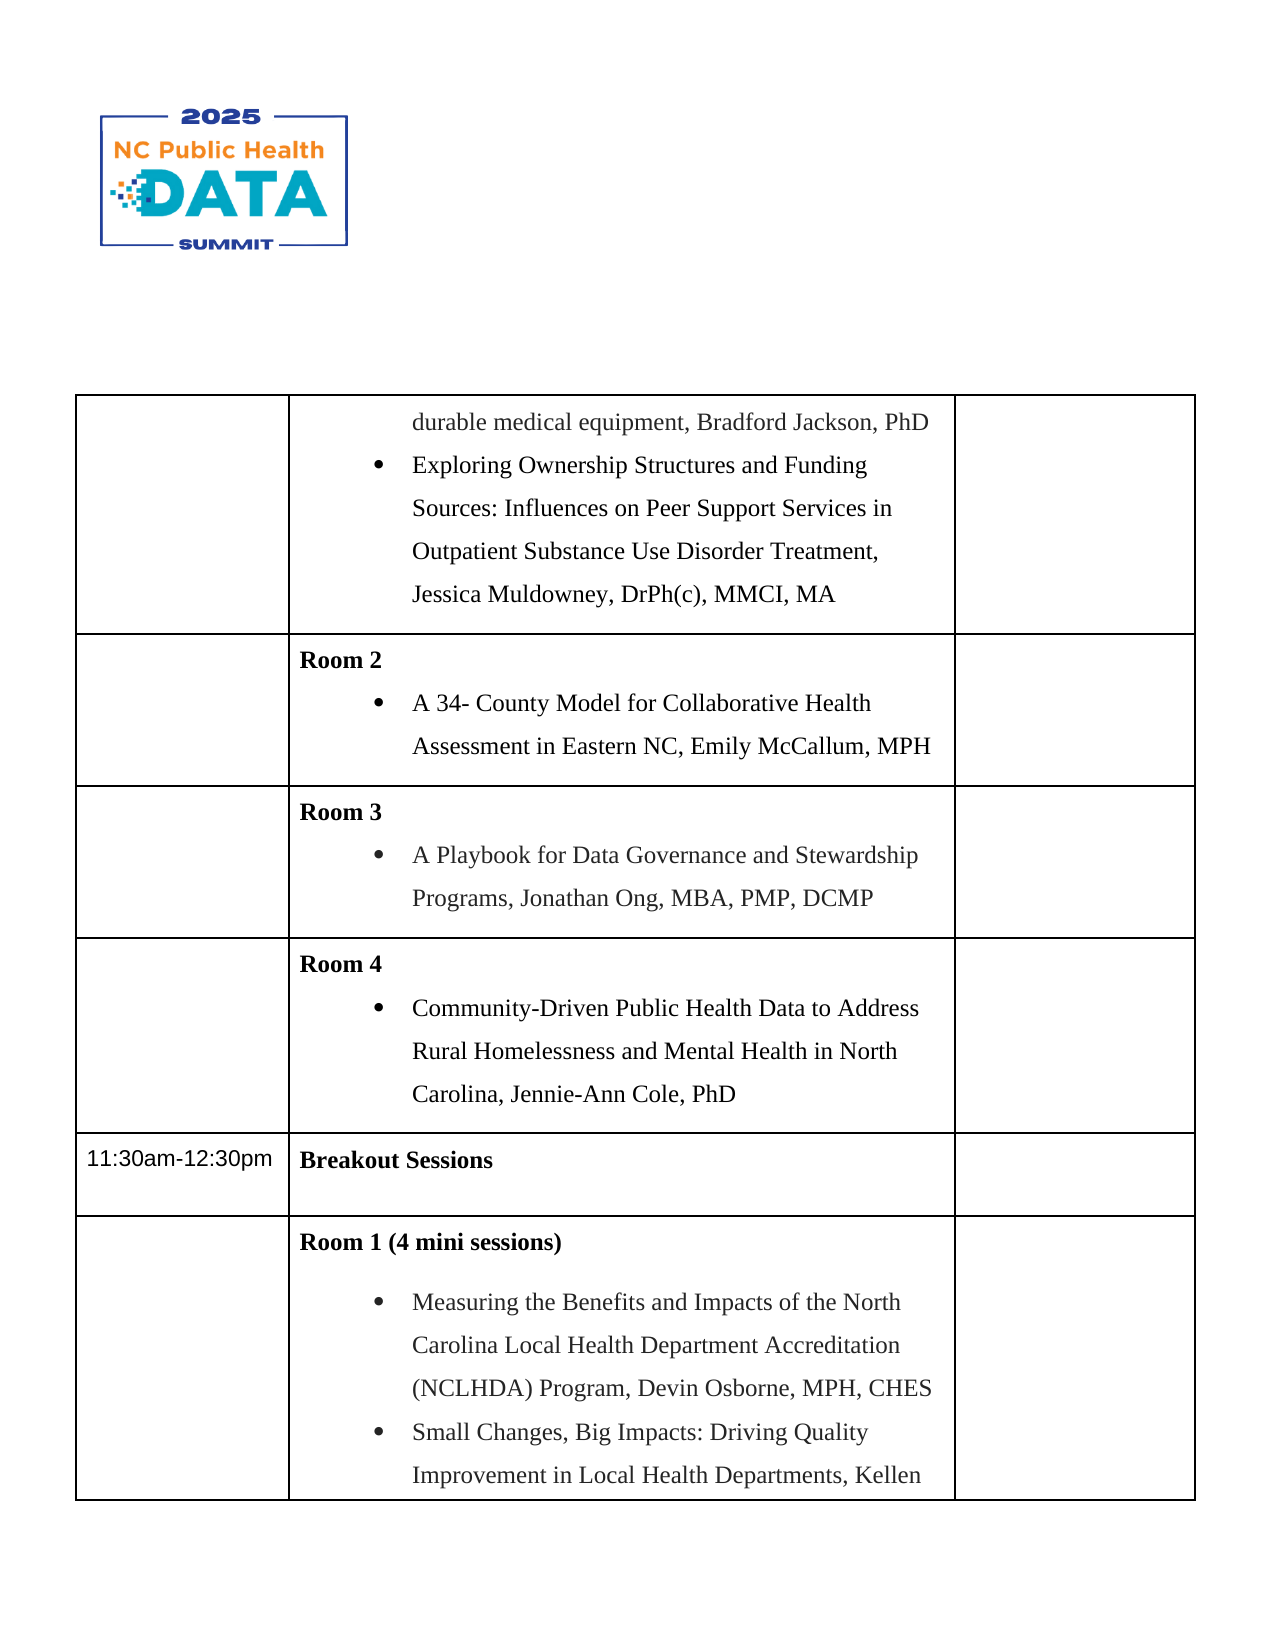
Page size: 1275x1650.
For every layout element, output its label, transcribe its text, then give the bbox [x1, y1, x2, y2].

table_cell Room 2 A 34- County Model for Collaborative Health Assessment in Eastern NC, Emily McCallum, MPH [290, 635, 954, 785]
table_cell [77, 787, 288, 937]
table_cell [956, 635, 1194, 785]
table_cell [956, 396, 1194, 633]
table_cell 11:30am-12:30pm [77, 1134, 288, 1215]
table_cell Breakout Sessions [290, 1134, 954, 1215]
table_cell [77, 1217, 288, 1499]
table_cell [956, 1134, 1194, 1215]
table_cell [956, 939, 1194, 1132]
table_cell [77, 939, 288, 1132]
table_cell Room 3 A Playbook for Data Governance and Stewardship Programs, Jonathan Ong, MBA, PMP, DCMP [290, 787, 954, 937]
table_cell [956, 1217, 1194, 1499]
table_cell [77, 635, 288, 785]
picture [75, 75, 364, 279]
table_cell [77, 396, 288, 633]
table_cell [956, 787, 1194, 937]
table_cell Room 4 Community-Driven Public Health Data to Address Rural Homelessness and Mental Health in North Carolina, Jennie-Ann Cole, PhD [290, 939, 954, 1132]
